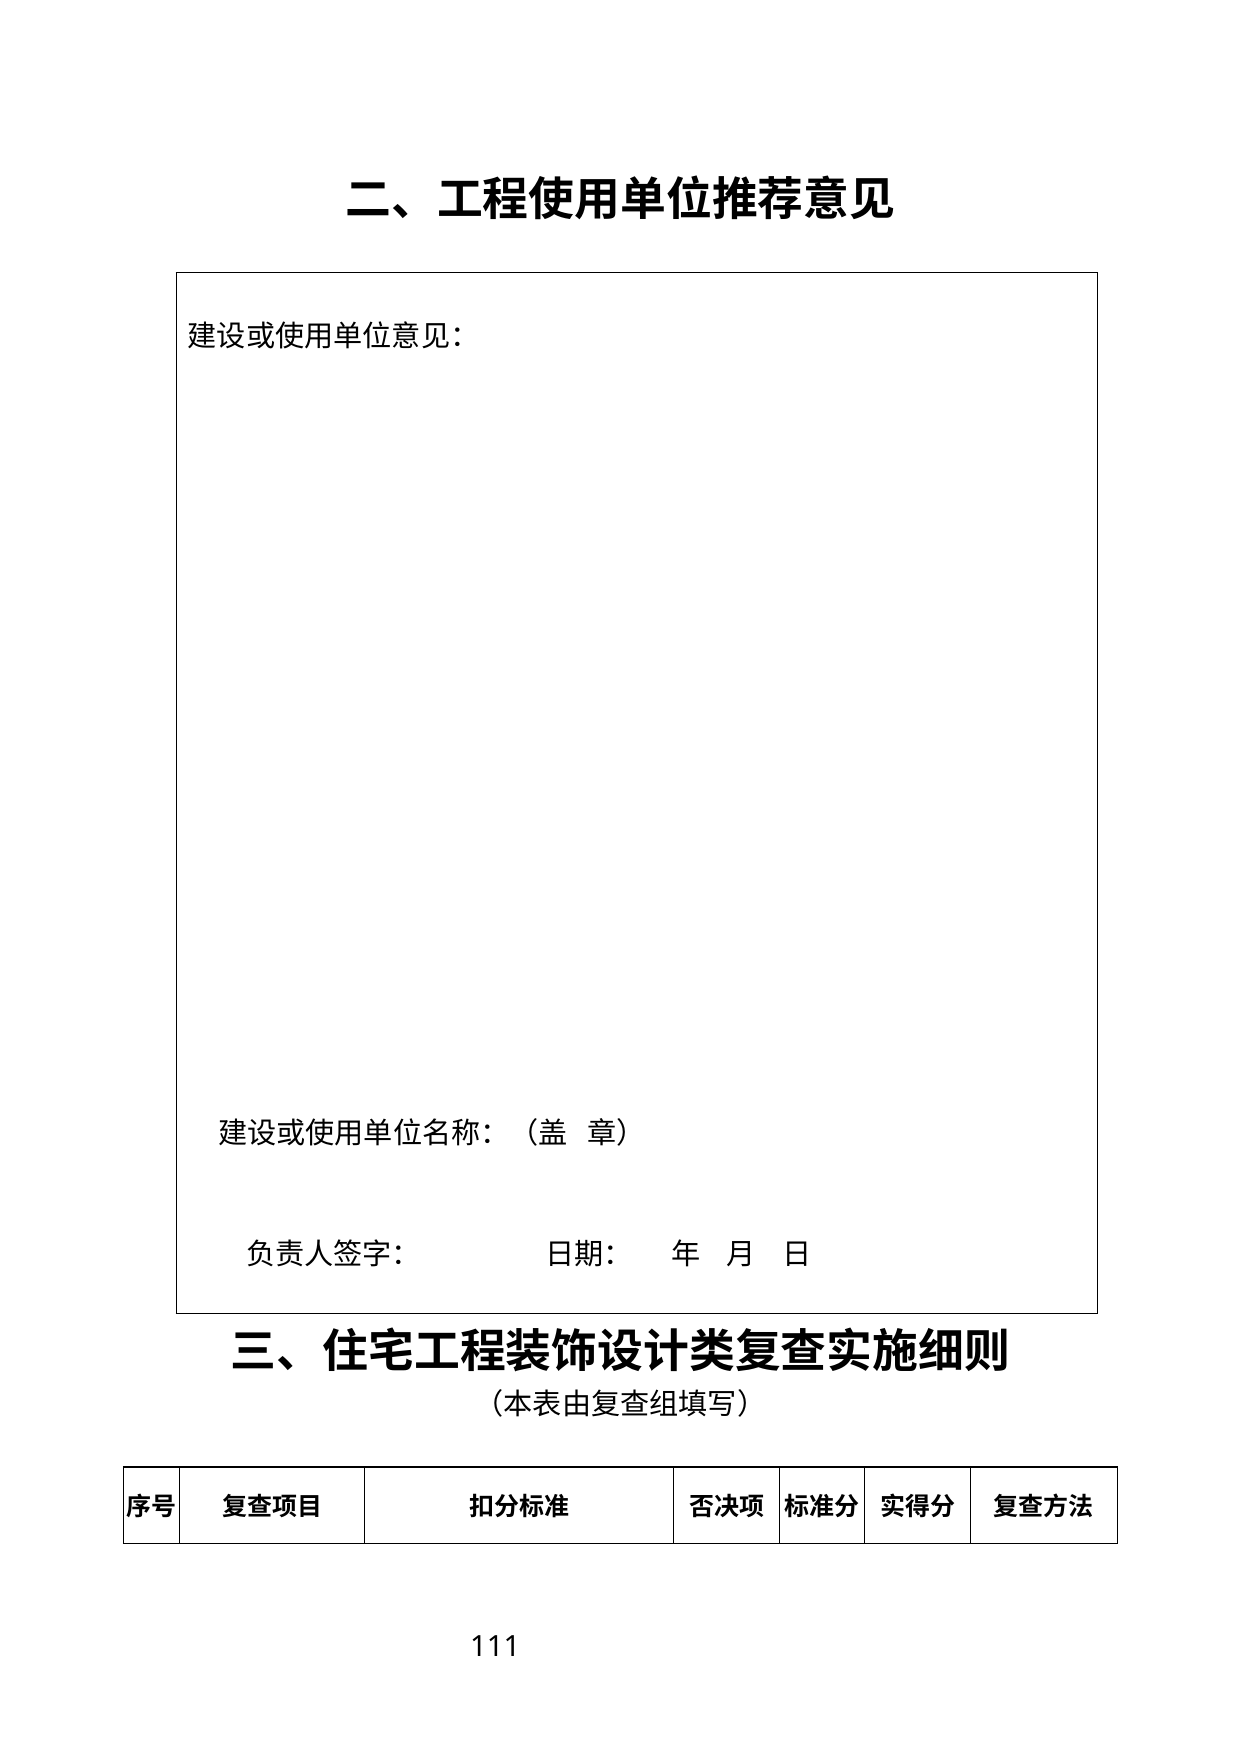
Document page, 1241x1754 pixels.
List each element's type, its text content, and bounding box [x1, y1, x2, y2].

table_header 建设或使用单位意见： 建设或使用单位名称：（盖 章） 负责人签字： 日期： 年 月 日 [177, 273, 1097, 1313]
table_header 标准分 [780, 1468, 864, 1542]
table_header 复查方法 [971, 1468, 1117, 1542]
table_header 序号 [124, 1468, 179, 1542]
table_header 复查项目 [180, 1468, 364, 1542]
table_header 扣分标准 [365, 1468, 673, 1542]
text （本表由复查组填写） [187, 1380, 1053, 1423]
table_header 实得分 [865, 1468, 970, 1542]
text 二、工程使用单位推荐意见 [187, 162, 1053, 228]
table_header 否决项 [674, 1468, 779, 1542]
text 三、住宅工程装饰设计类复查实施细则 [187, 1314, 1053, 1380]
